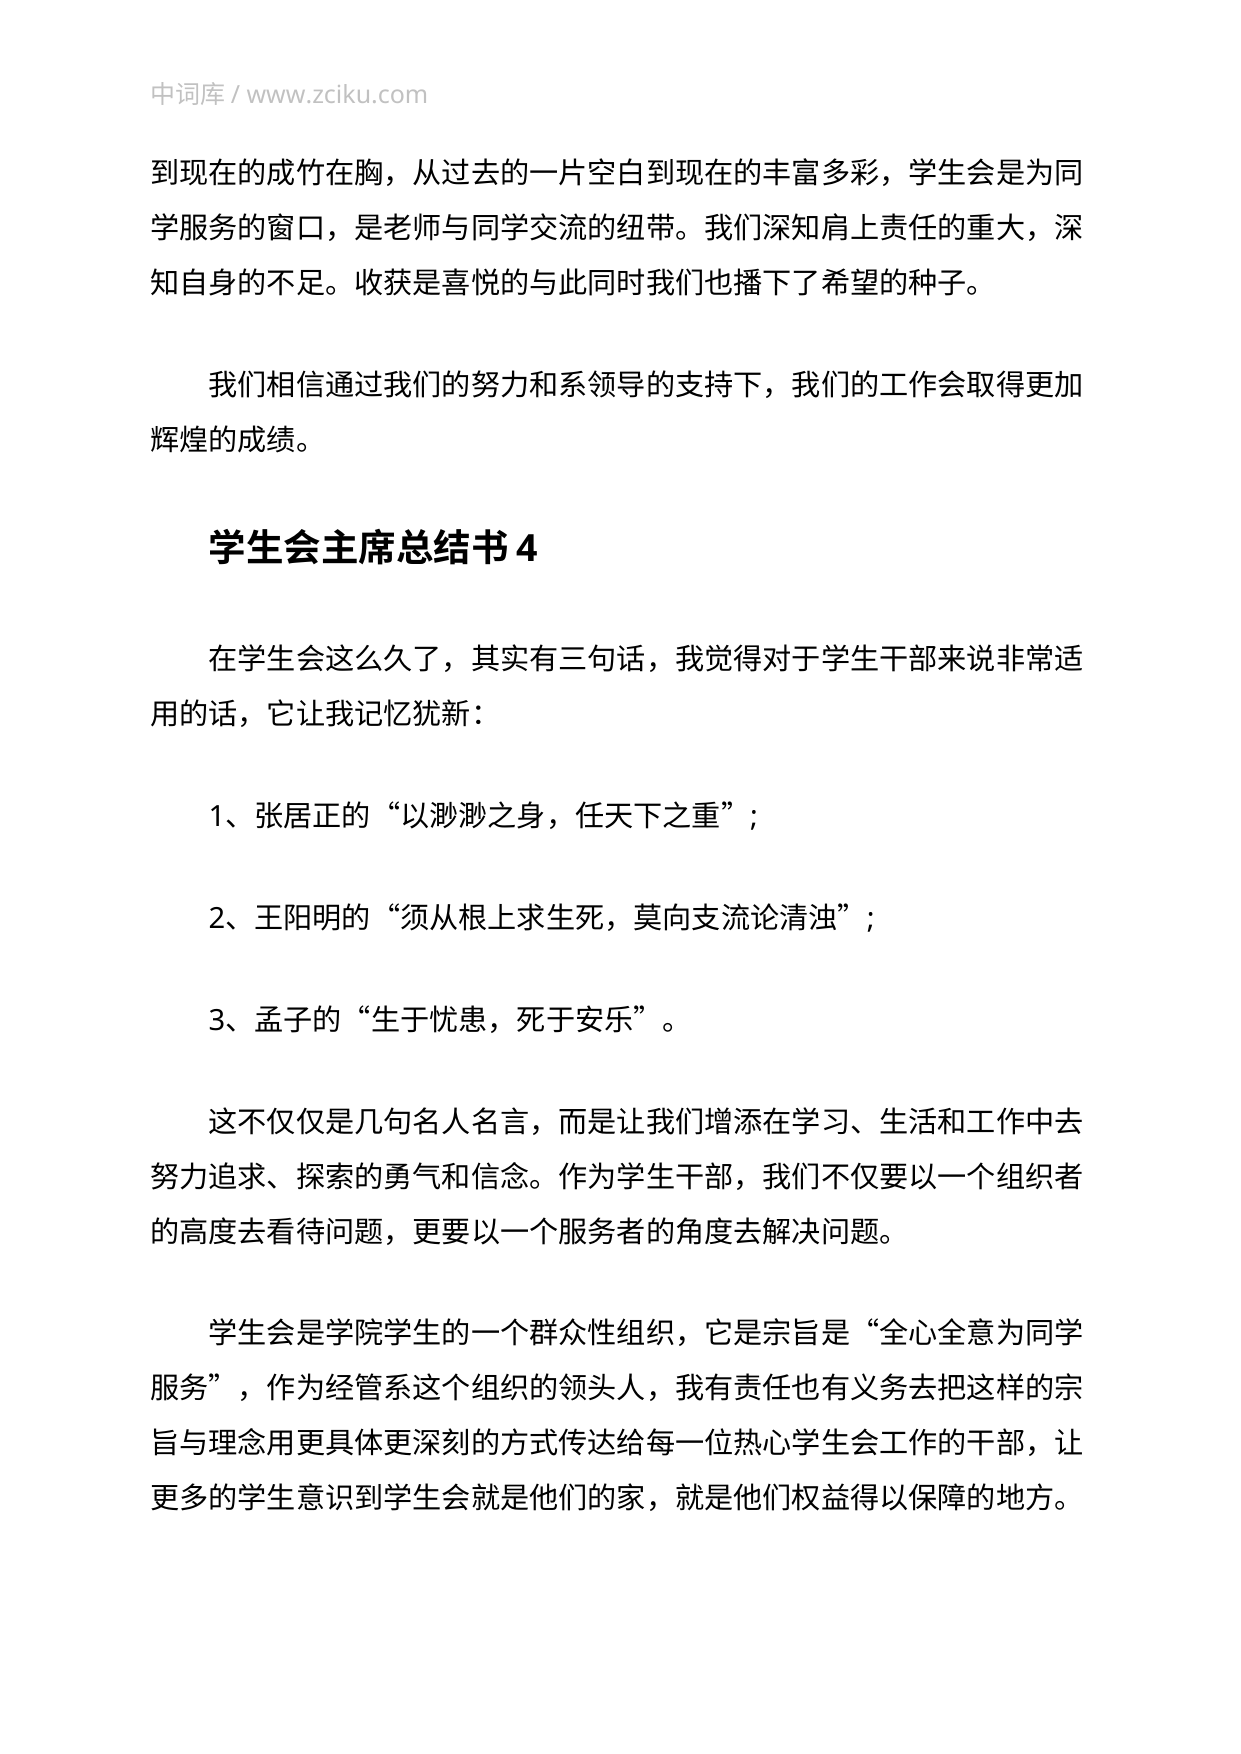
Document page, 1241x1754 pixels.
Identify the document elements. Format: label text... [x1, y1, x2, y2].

text 1、张居正的“以渺渺之身，任天下之重”; [150, 792, 1090, 835]
text 我们相信通过我们的努力和系领导的支持下，我们的工作会取得更加辉煌的成绩。 [150, 362, 1090, 459]
text 2、王阳明的“须从根上求生死，莫向支流论清浊”; [150, 894, 1090, 937]
text 这不仅仅是几句名人名言，而是让我们增添在学习、生活和工作中去努力追求、探索的勇气和信念。作为学生干部，我们不仅要以一个组织者的高度去看待问题，更要以一个服务者的角度去解决问题。 [150, 1098, 1090, 1251]
text 在学生会这么久了，其实有三句话，我觉得对于学生干部来说非常适用的话，它让我记忆犹新： [150, 636, 1090, 733]
text 学生会是学院学生的一个群众性组织，它是宗旨是“全心全意为同学服务”，作为经管系这个组织的领头人，我有责任也有义务去把这样的宗旨与理念用更具体更深刻的方式传达给每一位热心学生会工作的干部，让更多的学生意识到学生会就是他们的家，就是他们权益得以保障的地方。 [150, 1310, 1090, 1517]
text 学生会主席总结书4 [150, 518, 1090, 573]
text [150, 150, 1090, 302]
text 3、孟子的“生于忧患，死于安乐”。 [150, 996, 1090, 1039]
